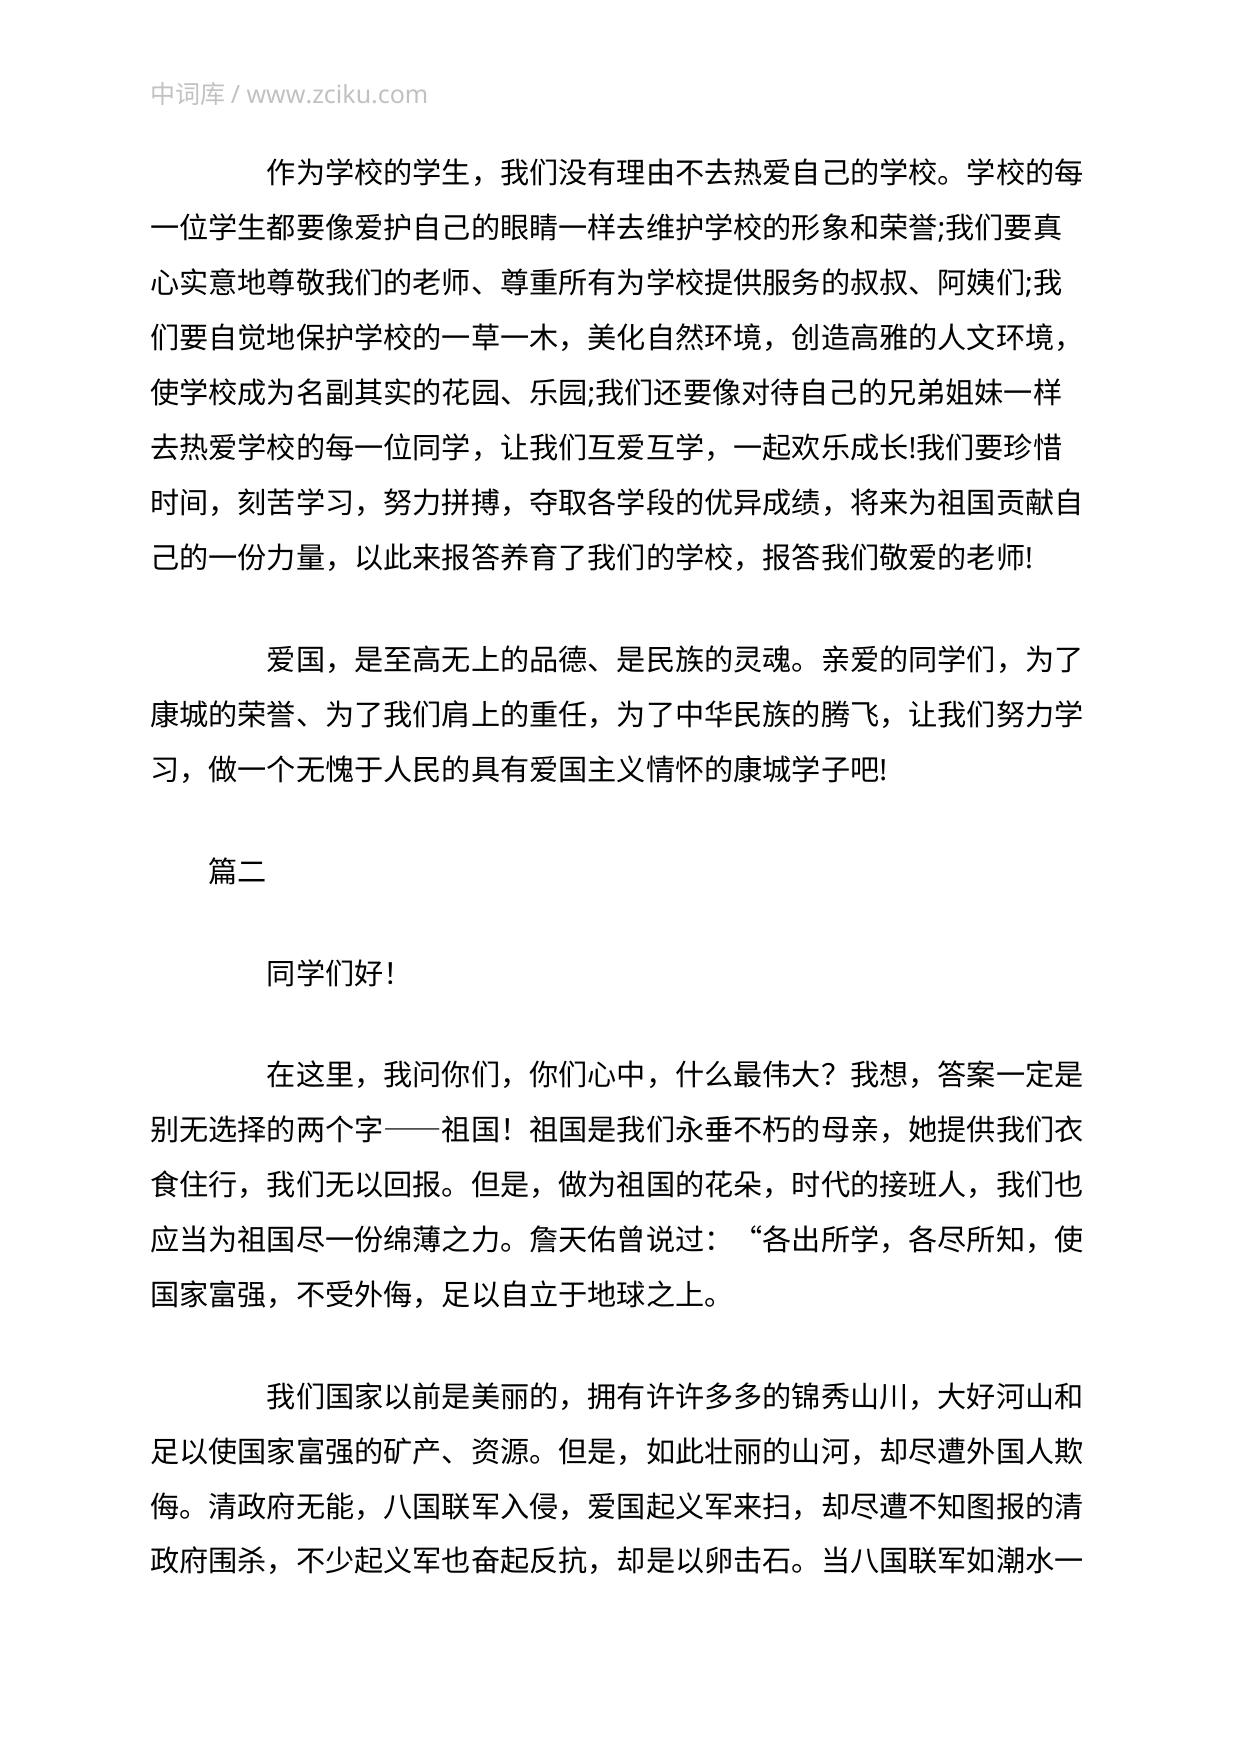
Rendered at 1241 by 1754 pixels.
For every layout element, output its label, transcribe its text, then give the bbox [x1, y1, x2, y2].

text 爱国，是至高无上的品德、是民族的灵魂。亲爱的同学们，为了康城的荣誉、为了我们肩上的重任，为了中华民族的腾飞，让我们努力学习，做一个无愧于人民的具有爱国主义情怀的康城学子吧! [150, 637, 1090, 789]
text 同学们好！ [150, 950, 1090, 992]
text 篇二 [150, 848, 1090, 891]
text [150, 1373, 1090, 1580]
text 作为学校的学生，我们没有理由不去热爱自己的学校。学校的每一位学生都要像爱护自己的眼睛一样去维护学校的形象和荣誉;我们要真心实意地尊敬我们的老师、尊重所有为学校提供服务的叔叔、阿姨们;我们要自觉地保护学校的一草一木，美化自然环境，创造高雅的人文环境，使学校成为名副其实的花园、乐园;我们还要像对待自己的兄弟姐妹一样去热爱学校的每一位同学，让我们互爱互学，一起欢乐成长!我们要珍惜时间，刻苦学习，努力拼搏，夺取各学段的优异成绩，将来为祖国贡献自己的一份力量，以此来报答养育了我们的学校，报答我们敬爱的老师! [150, 150, 1090, 577]
text 在这里，我问你们，你们心中，什么最伟大？我想，答案一定是别无选择的两个字――祖国！祖国是我们永垂不朽的母亲，她提供我们衣食住行，我们无以回报。但是，做为祖国的花朵，时代的接班人，我们也应当为祖国尽一份绵薄之力。詹天佑曾说过：“各出所学，各尽所知，使国家富强，不受外侮，足以自立于地球之上。 [150, 1052, 1090, 1314]
